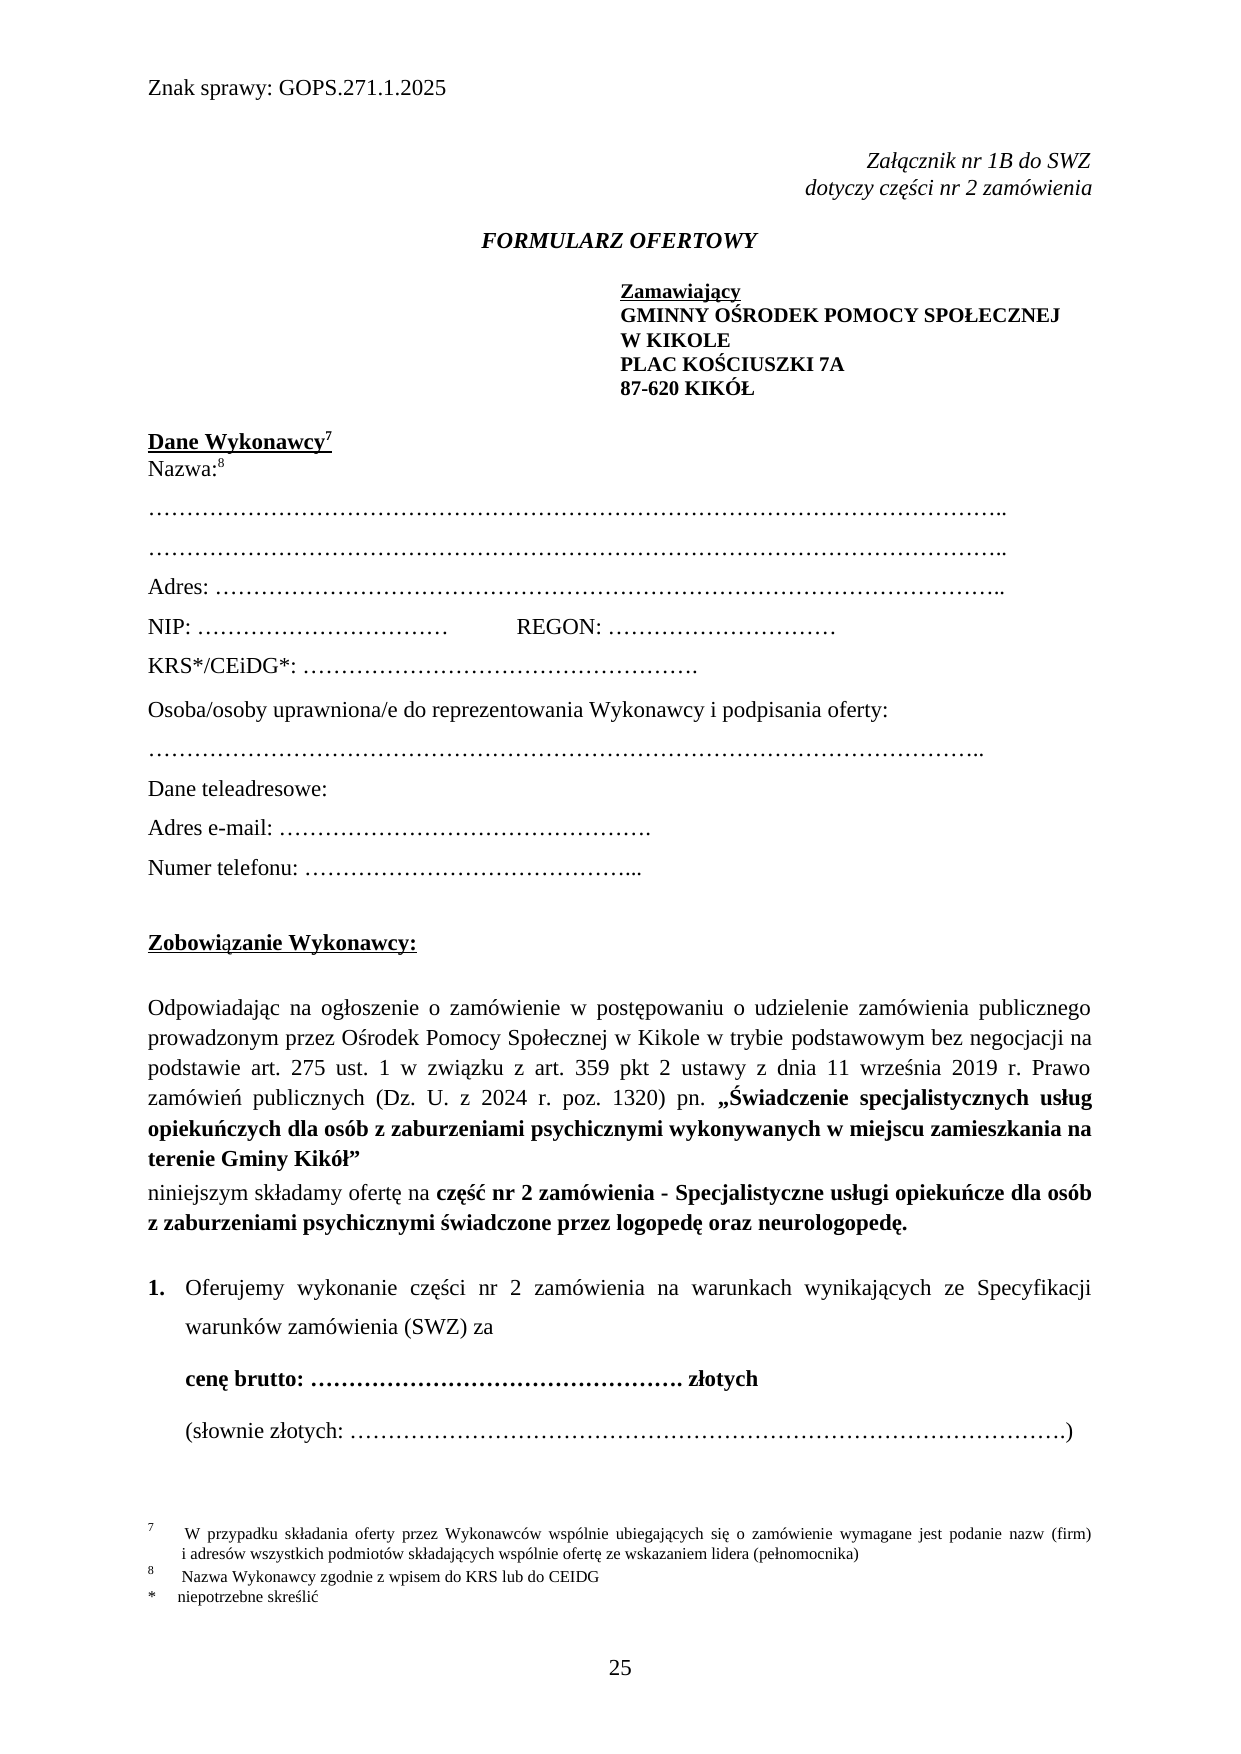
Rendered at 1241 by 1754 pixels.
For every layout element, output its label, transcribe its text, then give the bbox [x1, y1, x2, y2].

text Dane teleadresowe: [148, 775, 1093, 801]
text Dane Wykonawcy [148, 428, 1093, 455]
text Zamawiający [148, 279, 1093, 303]
text GMINNY OŚRODEK POMOCY SPOŁECZNEJ [148, 303, 1093, 327]
text niniejszym składamy ofertę na część nr 2 zamówienia - Specjalistyczne usługi opiekuńcze dla osób z zaburzeniami psychicznymi świadczone przez logopedę oraz neurologopedę. [148, 1179, 1093, 1236]
text Nazwa: [148, 455, 1093, 481]
text ……………………………………………………………………………………………….. [148, 735, 1093, 762]
text ………………………………………………………………………………………………….. [148, 494, 1093, 521]
text Zobowiązanie Wykonawcy: [148, 929, 1093, 956]
text Adres e-mail: …………………………………………. [148, 814, 1093, 841]
text KRS*/CEiDG*: ……………………………………………. [148, 652, 1093, 678]
text ………………………………………………………………………………………………….. [148, 534, 1093, 560]
text Odpowiadając na ogłoszenie o zamówienie w postępowaniu o udzielenie zamówienia publicznego prowadzonym przez Ośrodek Pomocy Społecznej w Kikole w trybie podstawowym bez negocjacji na podstawie art. 275 ust. 1 w związku z art. 359 pkt 2 ustawy z dnia 11 września 2019 r. Prawo zamówień publicznych (Dz. U. z 2024 r. poz. 1320) pn. „Świadczenie specjalistycznych usług opiekuńczych dla osób z zaburzeniami psychicznymi wykonywanych w miejscu zamieszkania na terenie Gminy Kikół” [148, 994, 1093, 1171]
text Numer telefonu: ……………………………………... [148, 854, 1093, 880]
text 87-620 KIKÓŁ [148, 376, 1093, 400]
text (słownie złotych: ………………………………………………………………………………….) [185, 1417, 1093, 1444]
text W KIKOLE [148, 327, 1093, 352]
text Adres: ………………………………………………………………………………………….. [148, 573, 1093, 599]
text Osoba/osoby uprawniona/e do reprezentowania Wykonawcy i podpisania oferty: [148, 696, 1093, 722]
text PLAC KOŚCIUSZKI 7A [148, 352, 1093, 376]
list Oferujemy wykonanie części nr 2 zamówienia na warunkach wynikających ze Specyfikacji warunków zamówienia (SWZ) za [148, 1274, 1093, 1340]
text dotyczy części nr 2 zamówienia [148, 174, 1093, 200]
text cenę brutto: …………………………………………. złotych [185, 1365, 1093, 1392]
text NIP: …………………………… REGON: ………………………… [148, 613, 1093, 639]
text Załącznik nr 1B do SWZ [148, 148, 1093, 174]
text FORMULARZ OFERTOWY [148, 227, 1093, 253]
